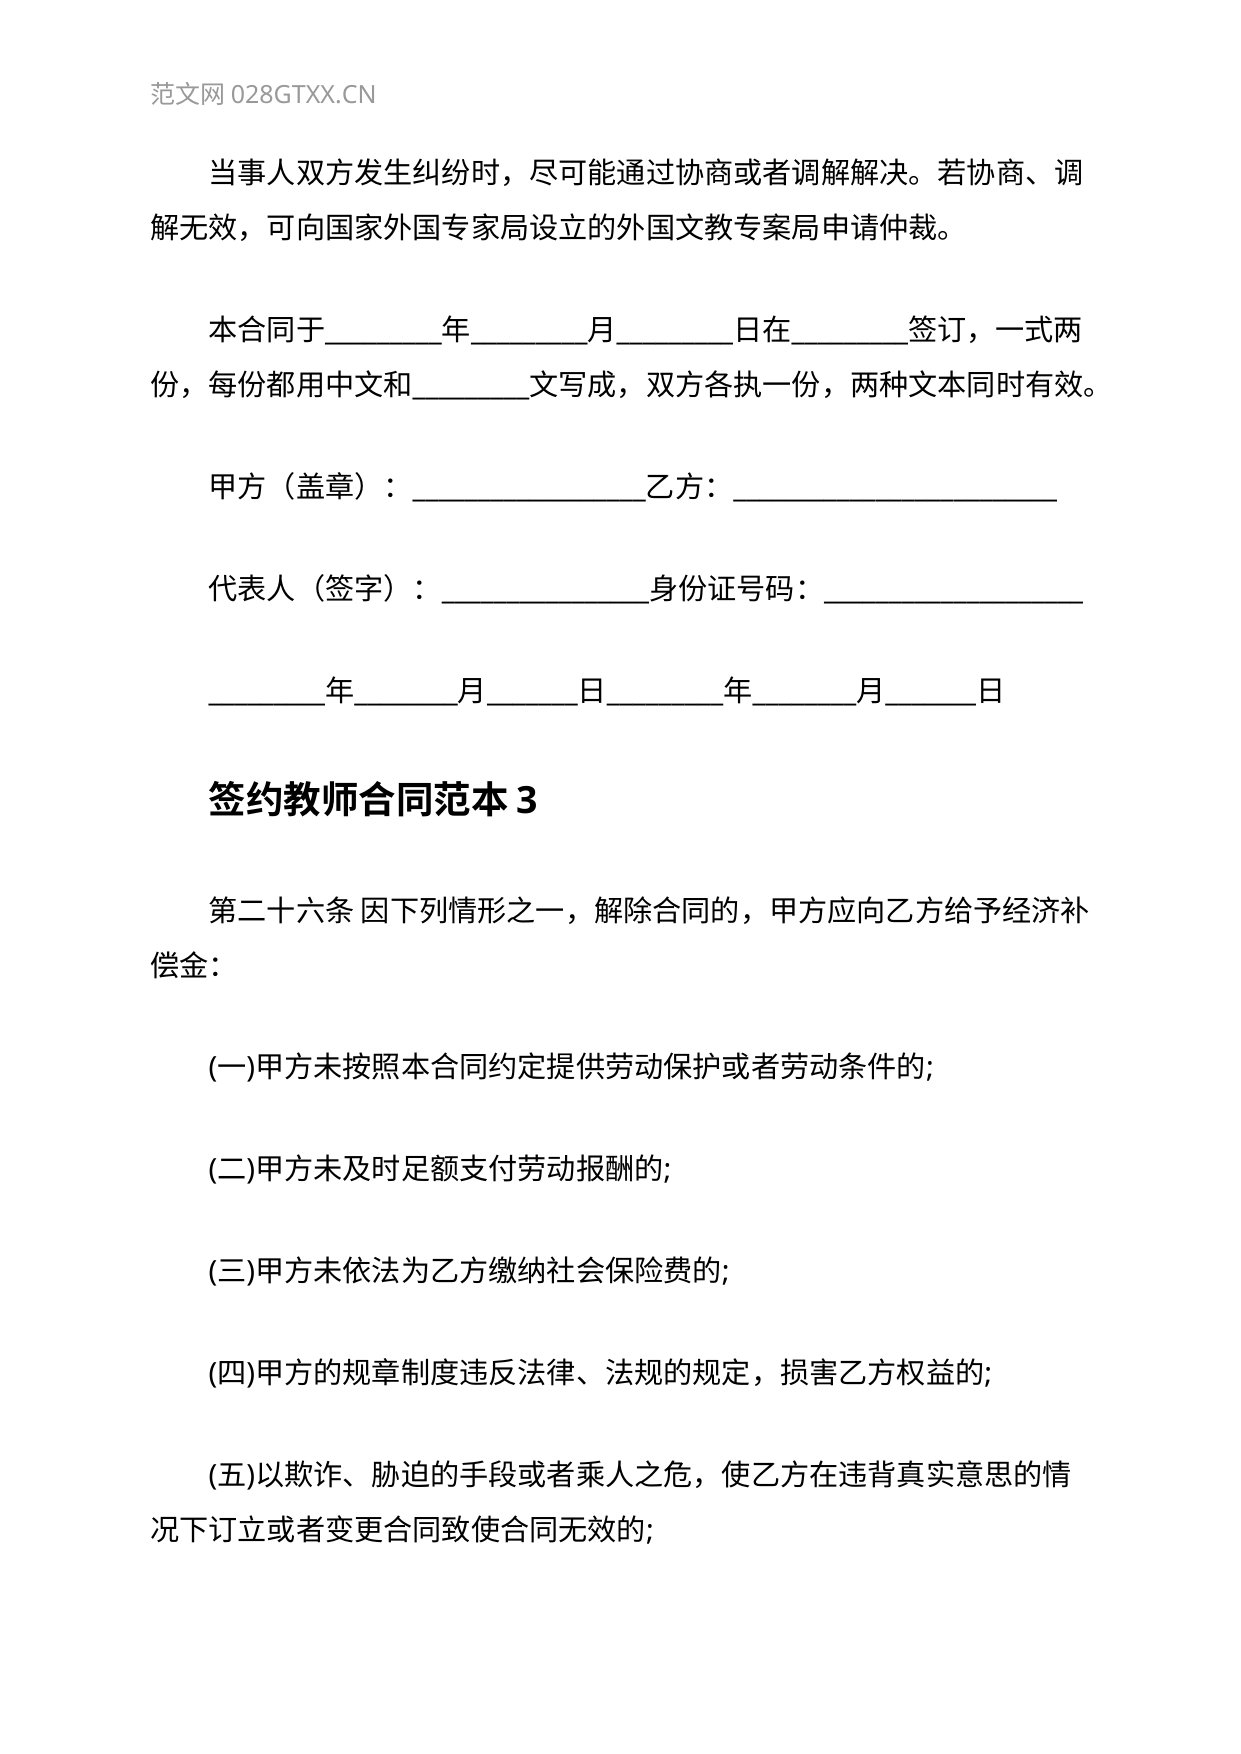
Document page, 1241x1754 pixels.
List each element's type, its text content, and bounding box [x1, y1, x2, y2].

text 当事人双方发生纠纷时，尽可能通过协商或者调解解决。若协商、调解无效，可向国家外国专家局设立的外国文教专案局申请仲裁。 [150, 150, 1090, 247]
text (三)甲方未依法为乙方缴纳社会保险费的; [150, 1248, 1090, 1290]
text 甲方（盖章）：__________________乙方：_________________________ [150, 464, 1090, 506]
text 本合同于_________年_________月_________日在_________签订，一式两份，每份都用中文和_________文写成，双方各执一份，两种文本同时有效。 [150, 307, 1090, 404]
text 签约教师合同范本3 [150, 769, 1090, 824]
text (五)以欺诈、胁迫的手段或者乘人之危，使乙方在违背真实意思的情况下订立或者变更合同致使合同无效的; [150, 1452, 1090, 1549]
text (二)甲方未及时足额支付劳动报酬的; [150, 1146, 1090, 1188]
text (一)甲方未按照本合同约定提供劳动保护或者劳动条件的; [150, 1044, 1090, 1086]
text _________年________月_______日_________年________月_______日 [150, 668, 1090, 710]
text 代表人（签字）：________________身份证号码：____________________ [150, 566, 1090, 608]
text 第二十六条 因下列情形之一，解除合同的，甲方应向乙方给予经济补偿金： [150, 887, 1090, 984]
text (四)甲方的规章制度违反法律、法规的规定，损害乙方权益的; [150, 1350, 1090, 1392]
